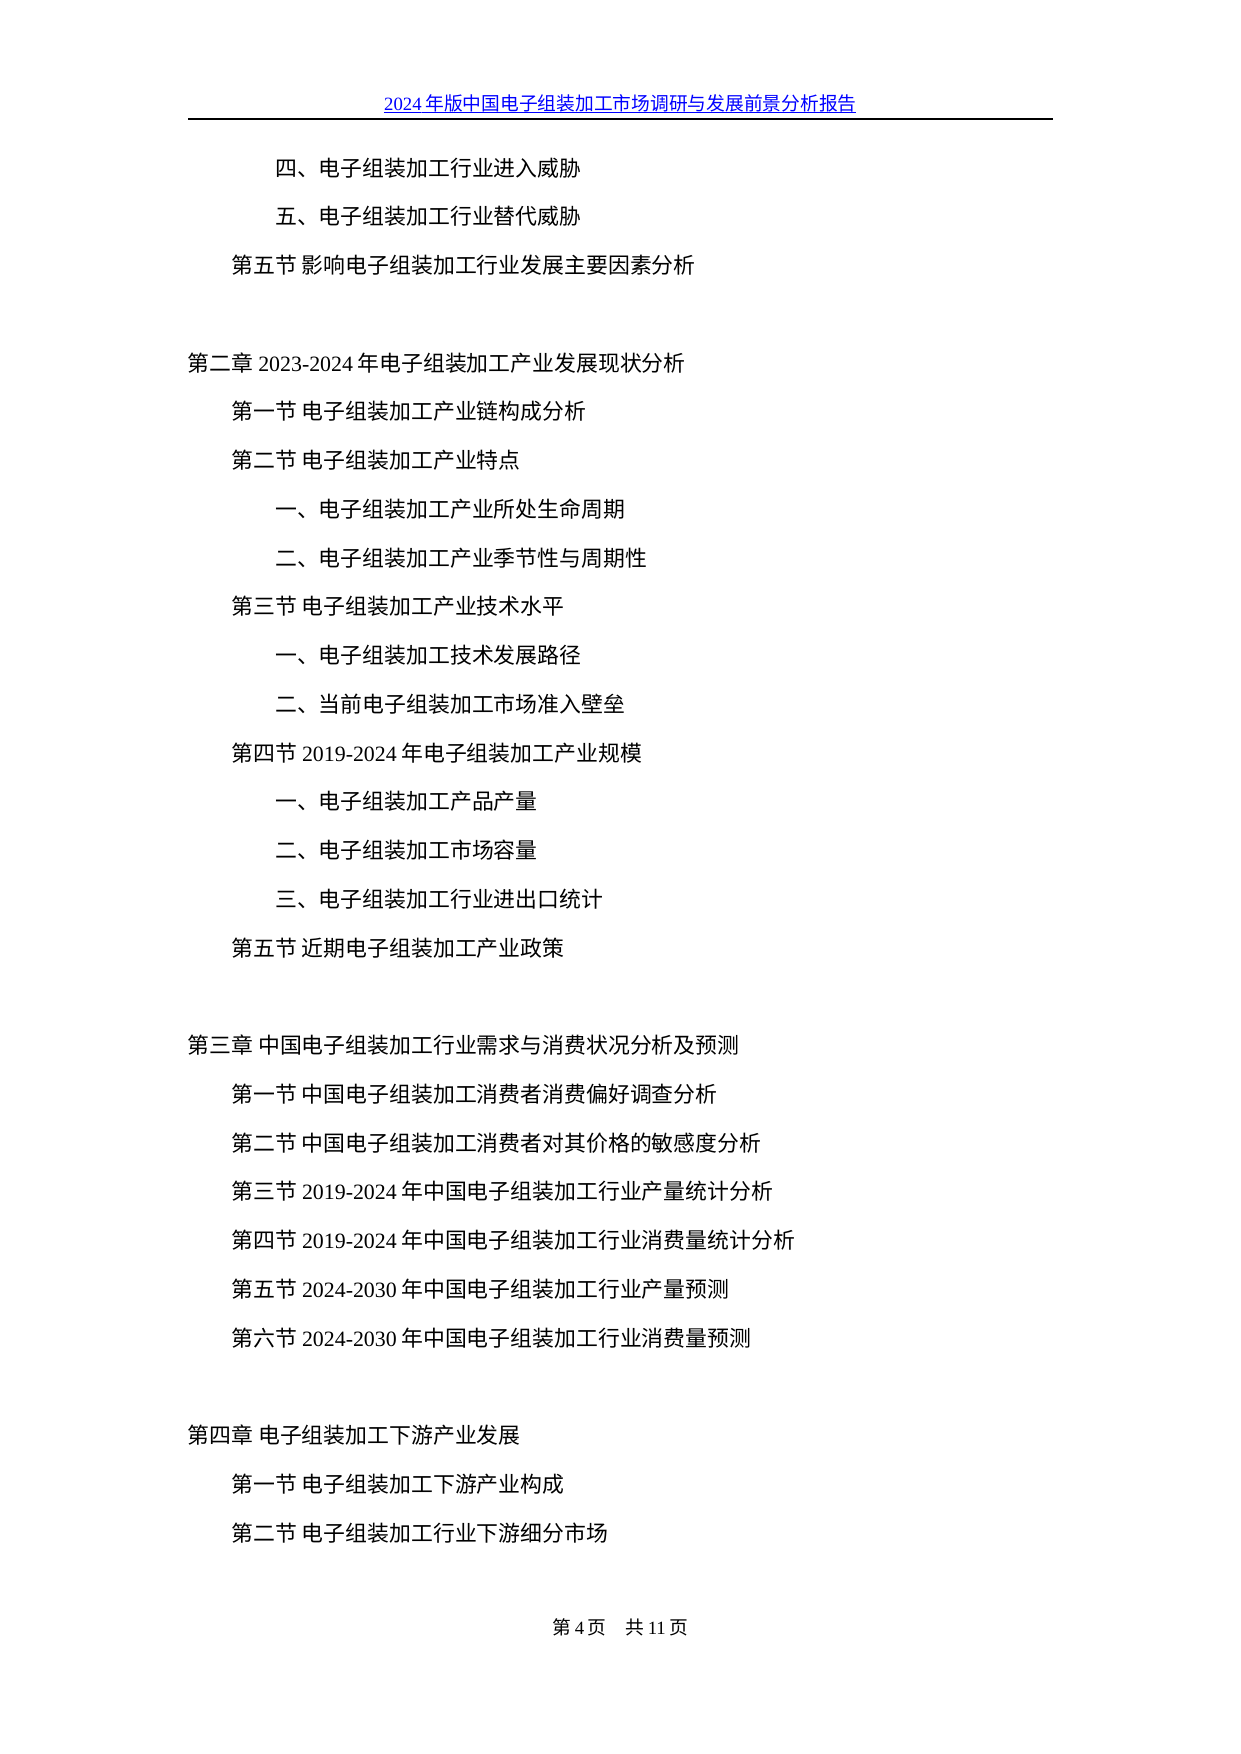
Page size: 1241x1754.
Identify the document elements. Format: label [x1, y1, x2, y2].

text [187, 150, 1053, 1548]
